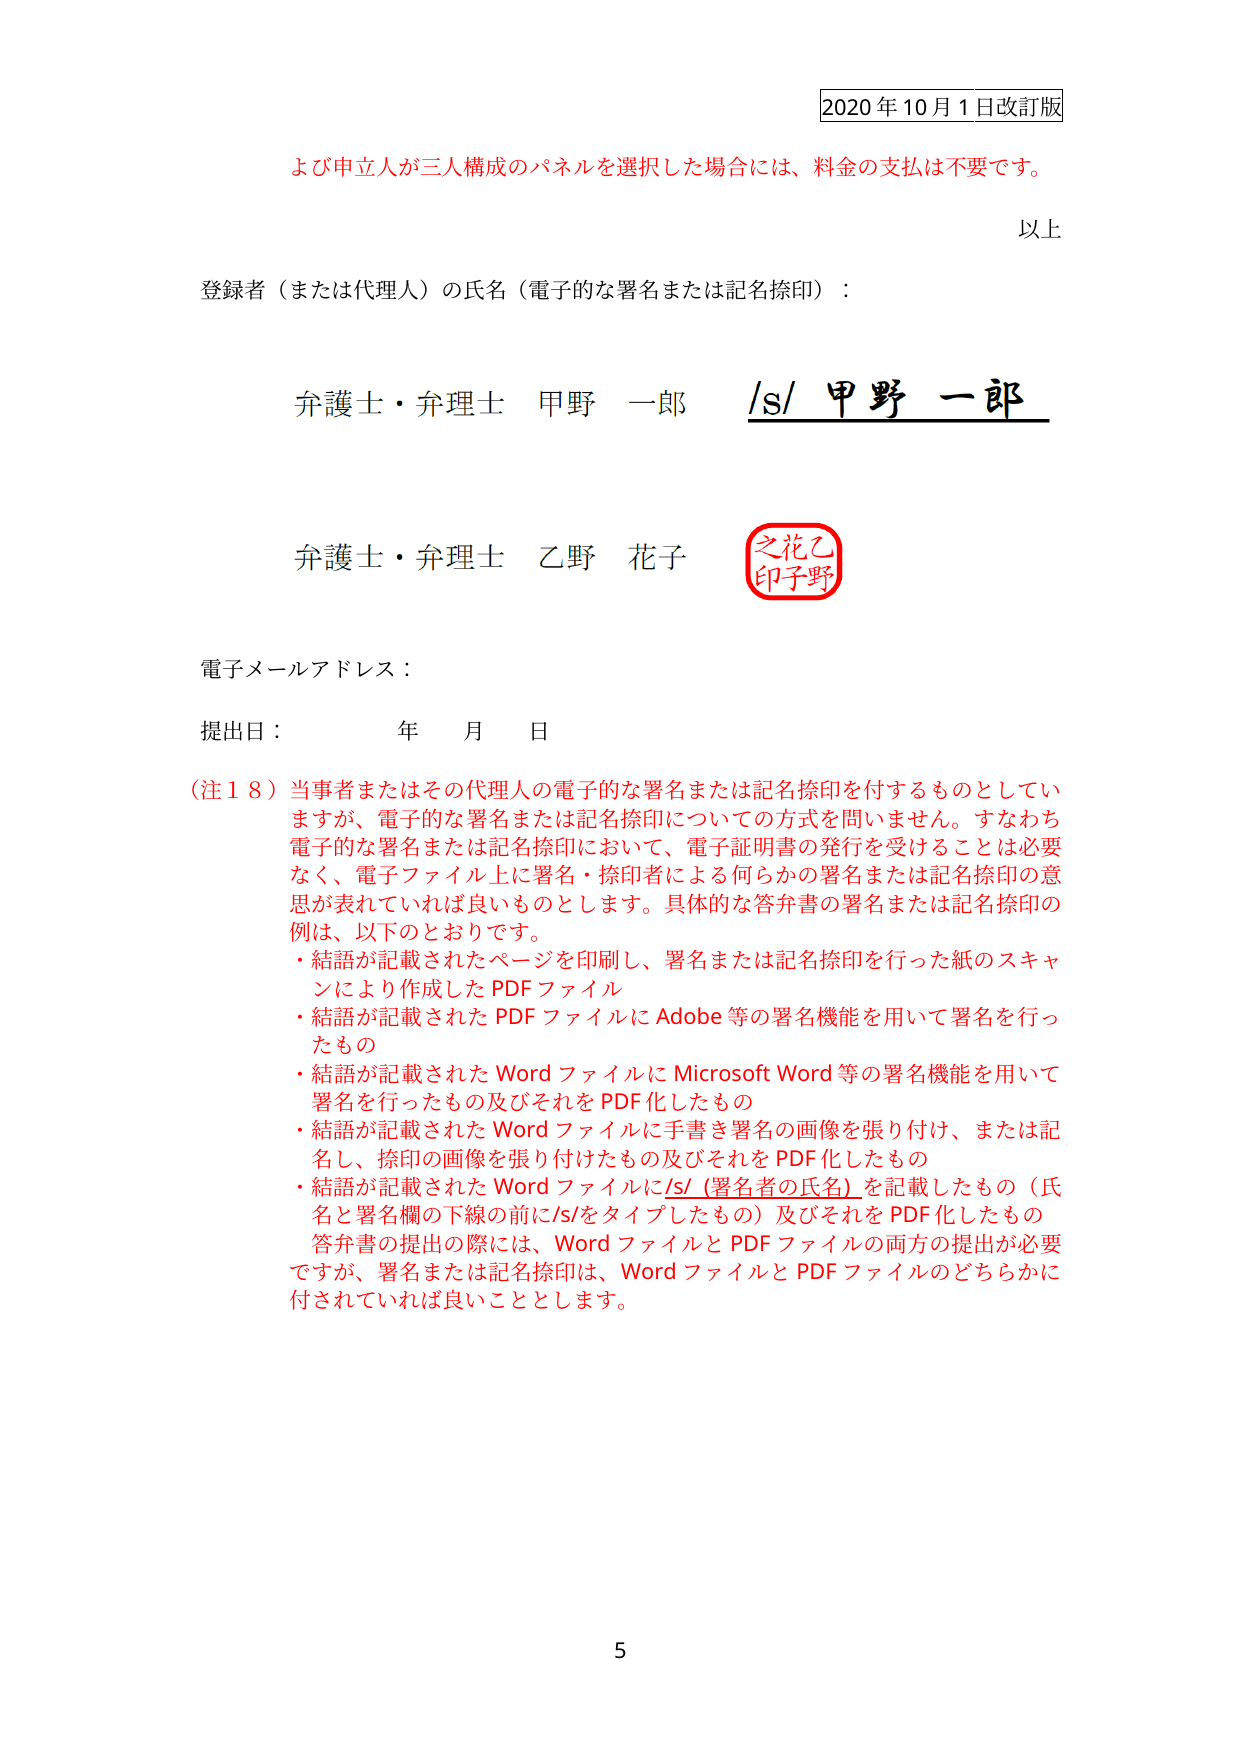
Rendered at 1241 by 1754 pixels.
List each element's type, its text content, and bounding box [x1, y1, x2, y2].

text 電子メールアドレス： [178, 653, 1062, 684]
text ・結語が記載されたPDFファイルにAdobe等の署名機能を用いて署名を行ったもの [289, 1002, 1062, 1058]
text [178, 151, 1062, 182]
text ・結語が記載されたWordファイルに/s/ (署名者の氏名) を記載したもの（氏名と署名欄の下線の前に/s/をタイプしたもの）及びそれをPDF化したもの [289, 1172, 1062, 1228]
text 答弁書の提出の際には、WordファイルとPDFファイルの両方の提出が必要ですが、署名または記名捺印は、WordファイルとPDFファイルのどちらかに付されていれば良いこととします。 [289, 1228, 1062, 1313]
picture [287, 334, 1060, 623]
text 以上 [178, 212, 1062, 243]
text 登録者（または代理人）の氏名（電子的な署名または記名捺印）： [178, 273, 1062, 304]
text （注１８）当事者またはその代理人の電子的な署名または記名捺印を付するものとしていますが、電子的な署名または記名捺印についての方式を問いません。すなわち電子的な署名または記名捺印において、電子証明書の発行を受けることは必要なく、電子ファイル上に署名・捺印者による何らかの署名または記名捺印の意思が表れていれば良いものとします。具体的な答弁書の署名または記名捺印の例は、以下のとおりです。 [178, 775, 1062, 945]
text ・結語が記載されたWordファイルにMicrosoft Word等の署名機能を用いて署名を行ったもの及びそれをPDF化したもの [289, 1058, 1062, 1115]
text ・結語が記載されたページを印刷し、署名または記名捺印を行った紙のスキャンにより作成したPDFファイル [289, 945, 1062, 1002]
text ・結語が記載されたWordファイルに手書き署名の画像を張り付け、または記名し、捺印の画像を張り付けたもの及びそれをPDF化したもの [289, 1115, 1062, 1172]
text 提出日： 年 月 日 [178, 714, 1062, 745]
